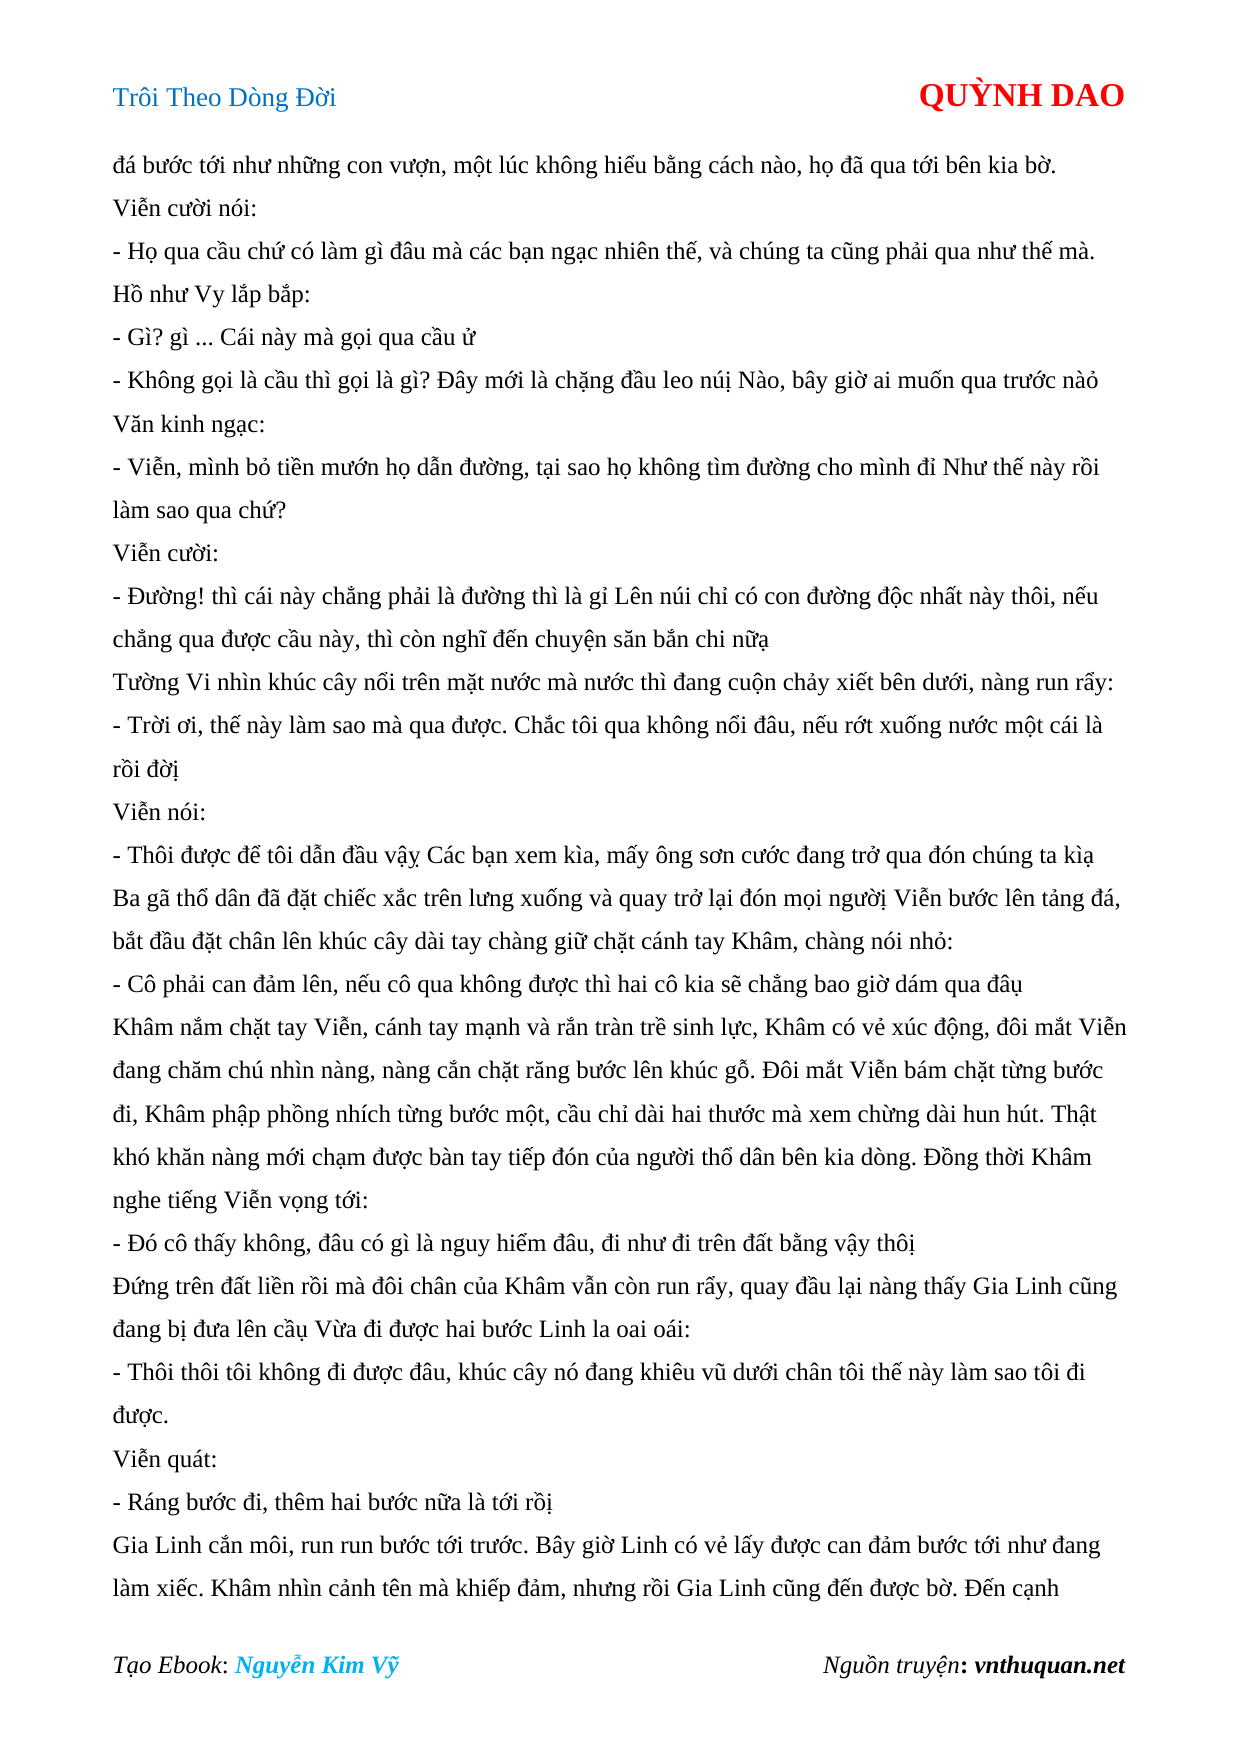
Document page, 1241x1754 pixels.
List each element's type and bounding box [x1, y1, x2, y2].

text [112, 150, 1128, 1602]
